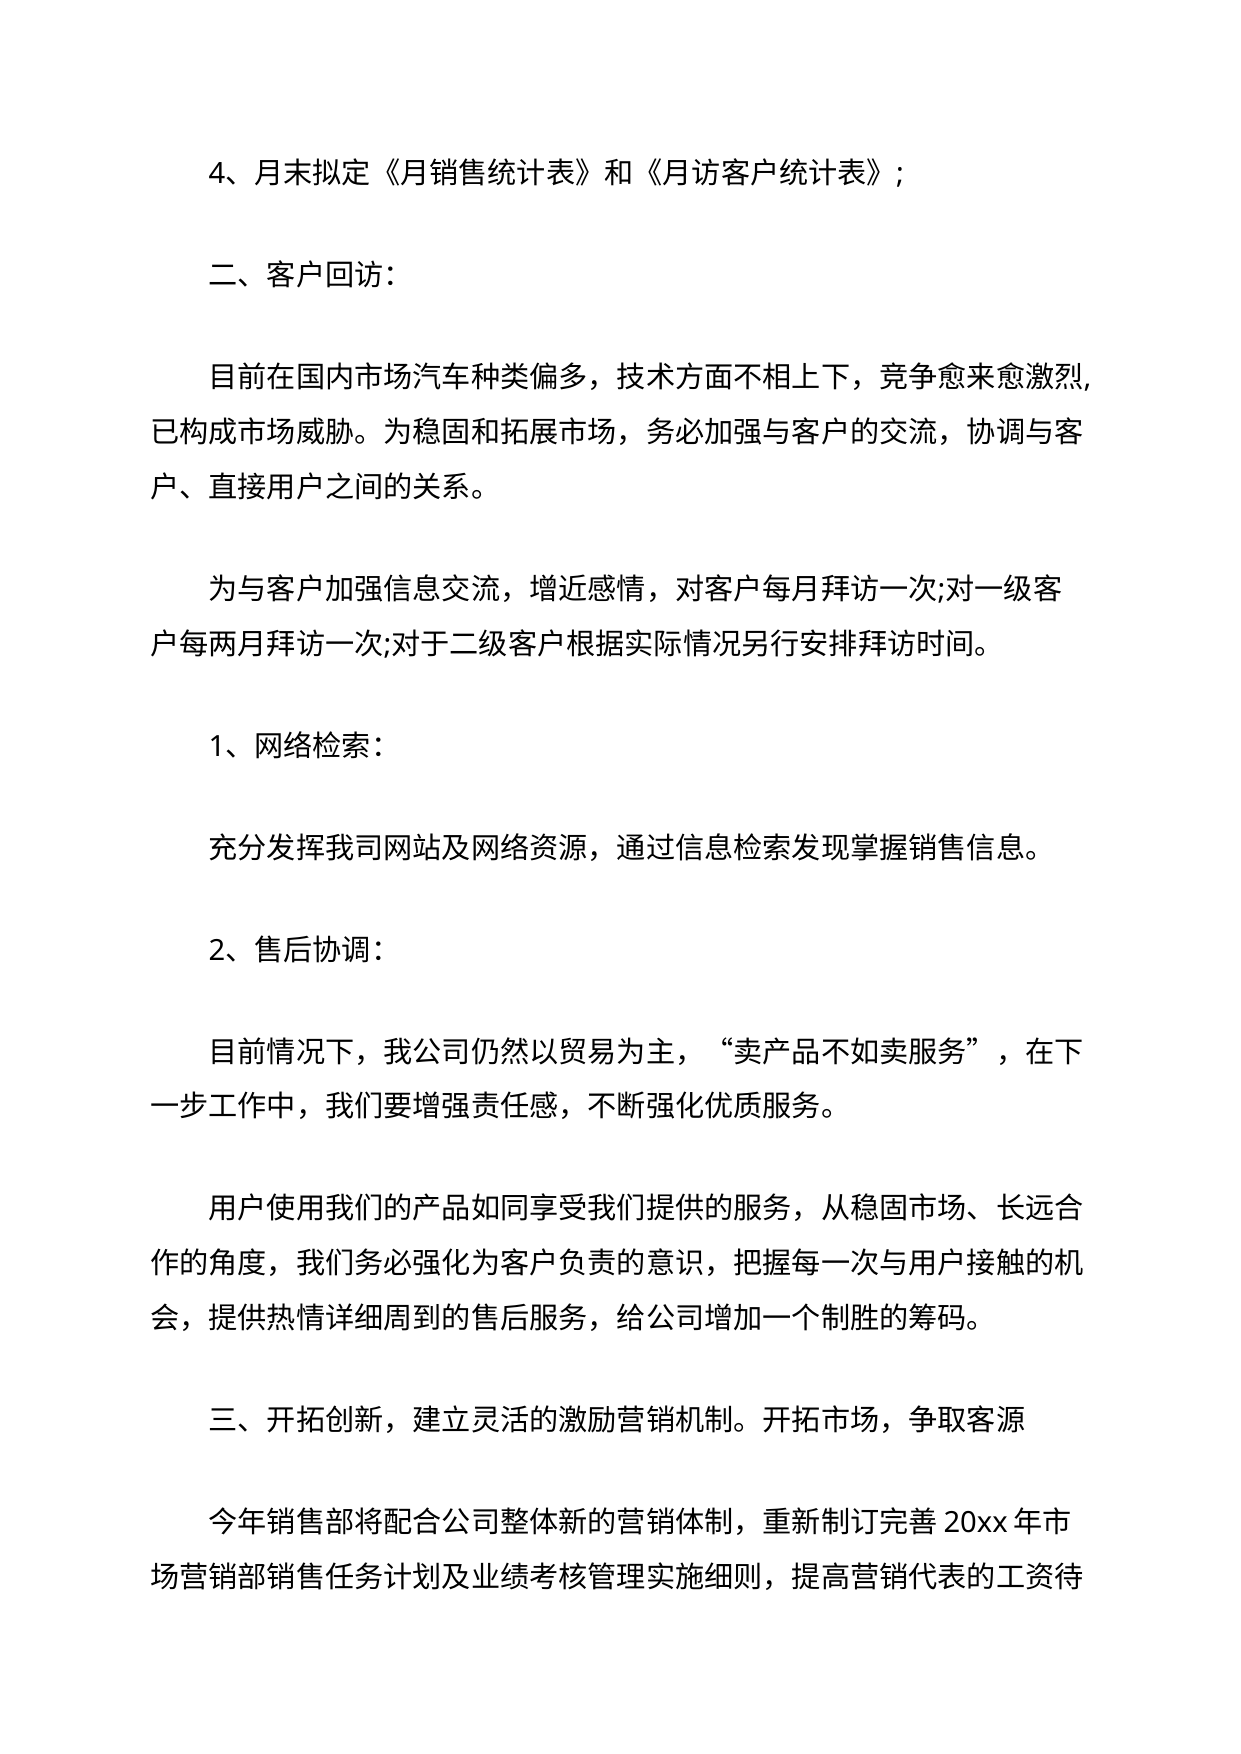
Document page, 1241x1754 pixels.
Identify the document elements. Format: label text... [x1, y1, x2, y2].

text 2、售后协调： [150, 926, 1090, 968]
text 充分发挥我司网站及网络资源，通过信息检索发现掌握销售信息。 [150, 824, 1090, 867]
text 目前情况下，我公司仍然以贸易为主，“卖产品不如卖服务”，在下一步工作中，我们要增强责任感，不断强化优质服务。 [150, 1028, 1090, 1125]
text 1、网络检索： [150, 722, 1090, 765]
text 二、客户回访： [150, 252, 1090, 294]
text 4、月末拟定《月销售统计表》和《月访客户统计表》; [150, 150, 1090, 192]
text 为与客户加强信息交流，增近感情，对客户每月拜访一次;对一级客户每两月拜访一次;对于二级客户根据实际情况另行安排拜访时间。 [150, 565, 1090, 663]
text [150, 1498, 1090, 1595]
text 三、开拓创新，建立灵活的激励营销机制。开拓市场，争取客源 [150, 1396, 1090, 1439]
text 用户使用我们的产品如同享受我们提供的服务，从稳固市场、长远合作的角度，我们务必强化为客户负责的意识，把握每一次与用户接触的机会，提供热情详细周到的售后服务，给公司增加一个制胜的筹码。 [150, 1185, 1090, 1337]
text 目前在国内市场汽车种类偏多，技术方面不相上下，竞争愈来愈激烈,已构成市场威胁。为稳固和拓展市场，务必加强与客户的交流，协调与客户、直接用户之间的关系。 [150, 354, 1090, 506]
